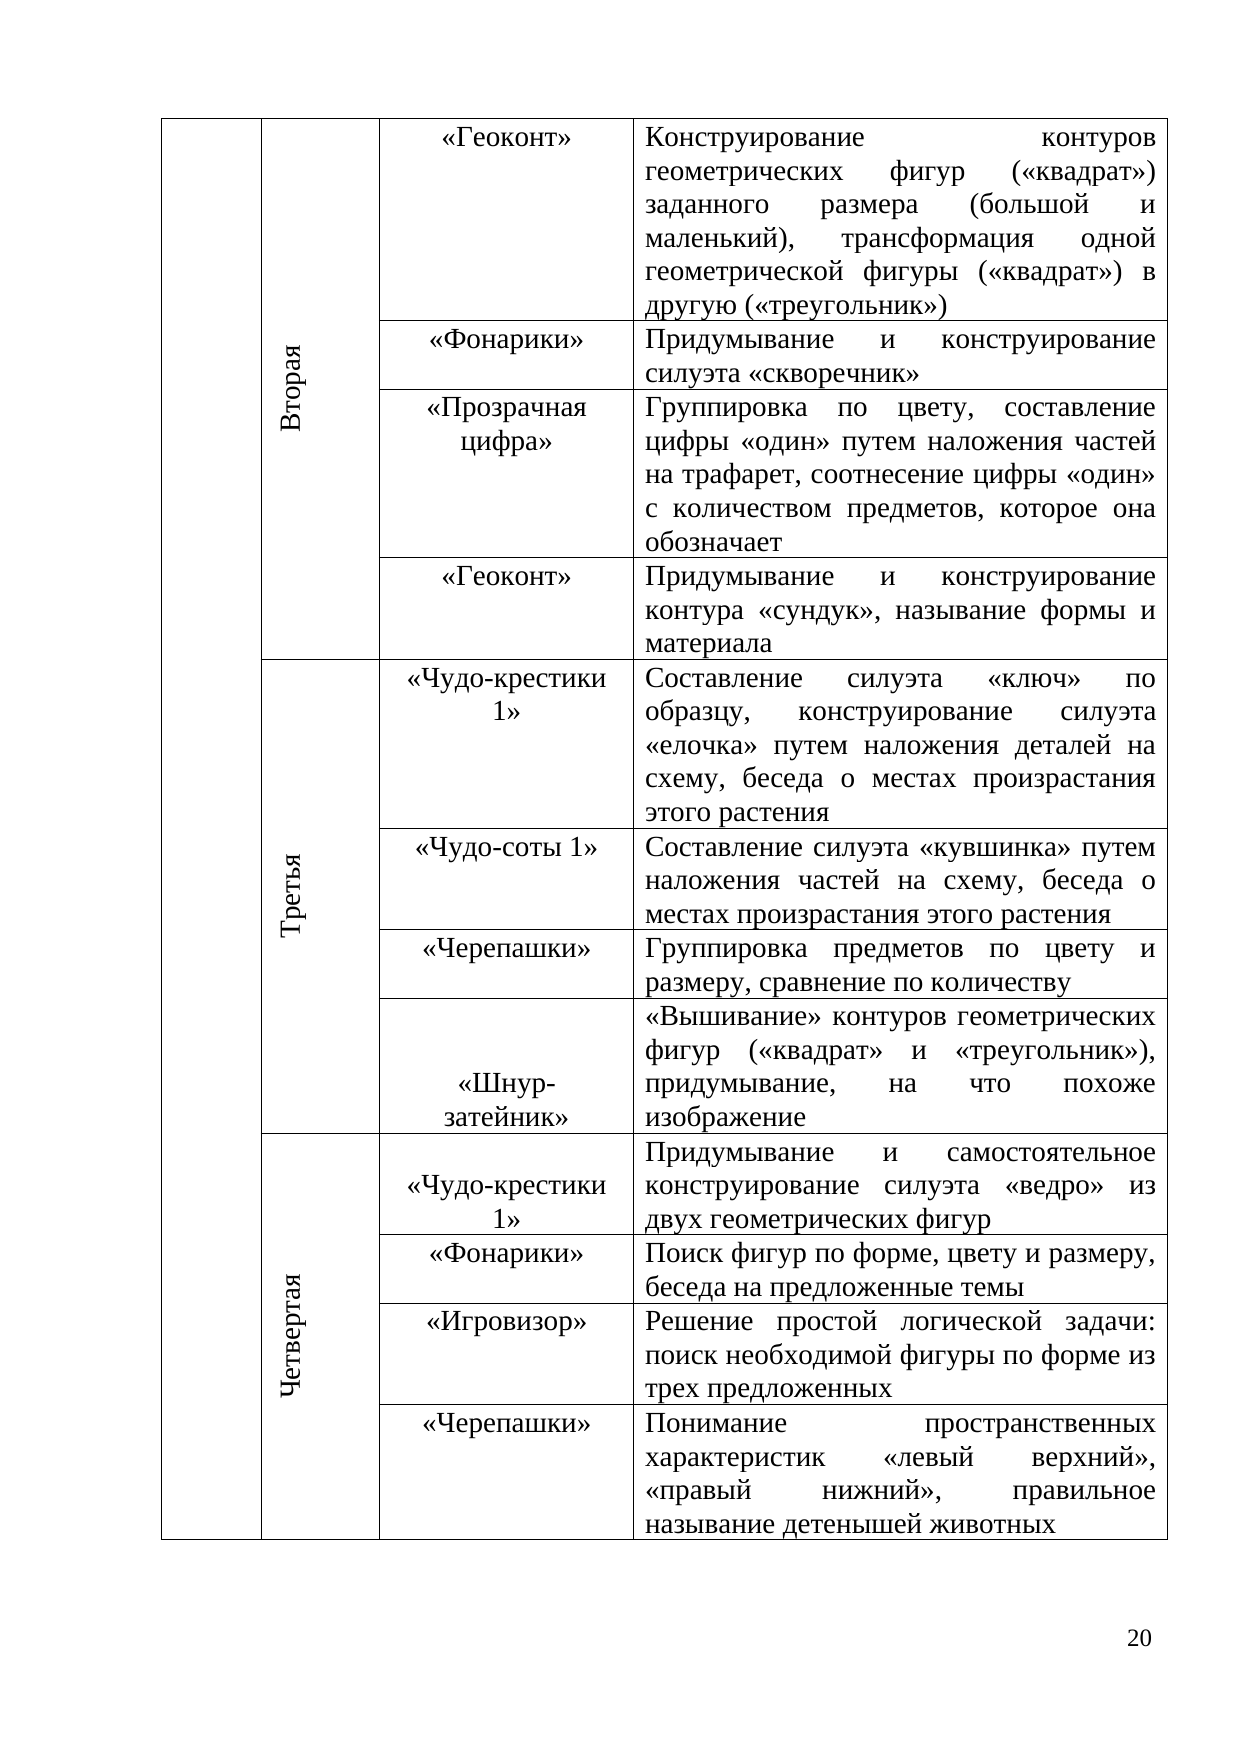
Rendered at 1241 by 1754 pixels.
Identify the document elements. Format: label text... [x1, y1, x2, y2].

table_cell «Черепашки» [380, 1405, 633, 1539]
table_cell «Игровизор» [380, 1304, 633, 1404]
table_cell «Чудо-соты 1» [380, 829, 633, 929]
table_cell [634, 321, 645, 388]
table_cell Решение простой логической задачи: поиск необходимой фигуры по форме из трех предложенных [892, 1304, 1167, 1404]
table_cell «Чудо-крестики 1» [380, 1134, 633, 1234]
table_cell Третья [262, 660, 379, 1133]
table_cell «Прозрачная цифра» [380, 390, 633, 557]
table_cell «Черепашки» [380, 930, 633, 997]
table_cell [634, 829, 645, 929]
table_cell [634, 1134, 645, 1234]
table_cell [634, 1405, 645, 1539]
table_cell «Геоконт» [380, 558, 633, 659]
table_cell «Геоконт» [380, 119, 633, 320]
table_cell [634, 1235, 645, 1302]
table_cell Придумывание и конструирование силуэта «скворечник» [920, 321, 1167, 388]
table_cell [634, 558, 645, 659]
table_cell «Фонарики» [380, 321, 633, 388]
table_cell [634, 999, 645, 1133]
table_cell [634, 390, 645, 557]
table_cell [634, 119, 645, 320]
table_cell Четвертая [262, 1134, 379, 1539]
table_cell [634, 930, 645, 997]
table_cell «Шнур- затейник» [380, 999, 633, 1133]
table_cell Конструирование контуров геометрических фигур («квадрат») заданного размера (большой и маленький), трансформация одной геометрической фигуры («квадрат») в другую («треугольник») [947, 119, 1167, 320]
table_cell Придумывание и самостоятельное конструирование силуэта «ведро» из двух геометрических фигур [991, 1134, 1167, 1234]
table_cell Группировка по цвету, составление цифры «один» путем наложения частей на трафарет, соотнесение цифры «один» с количеством предметов, которое она обозначает [782, 390, 1167, 557]
table_cell «Вышивание» контуров геометрических фигур («квадрат» и «треугольник»), придумывание, на что похоже изображение [806, 999, 1167, 1133]
table_cell Вторая [262, 119, 379, 659]
table_cell Понимание пространственных характеристик «левый верхний», «правый нижний», правильное называние детенышей животных [1056, 1405, 1167, 1539]
table_cell Группировка предметов по цвету и размеру, сравнение по количеству [1071, 930, 1167, 997]
table_cell Придумывание и конструирование контура «сундук», называние формы и материала [772, 558, 1167, 659]
table_cell «Фонарики» [380, 1235, 633, 1302]
table_cell «Чудо-крестики 1» [380, 660, 633, 828]
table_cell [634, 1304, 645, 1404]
table_cell Составление силуэта «ключ» по образцу, конструирование силуэта «елочка» путем наложения деталей на схему, беседа о местах произрастания этого растения [634, 660, 1167, 828]
table_cell Поиск фигур по форме, цвету и размеру, беседа на предложенные темы [1024, 1235, 1167, 1302]
